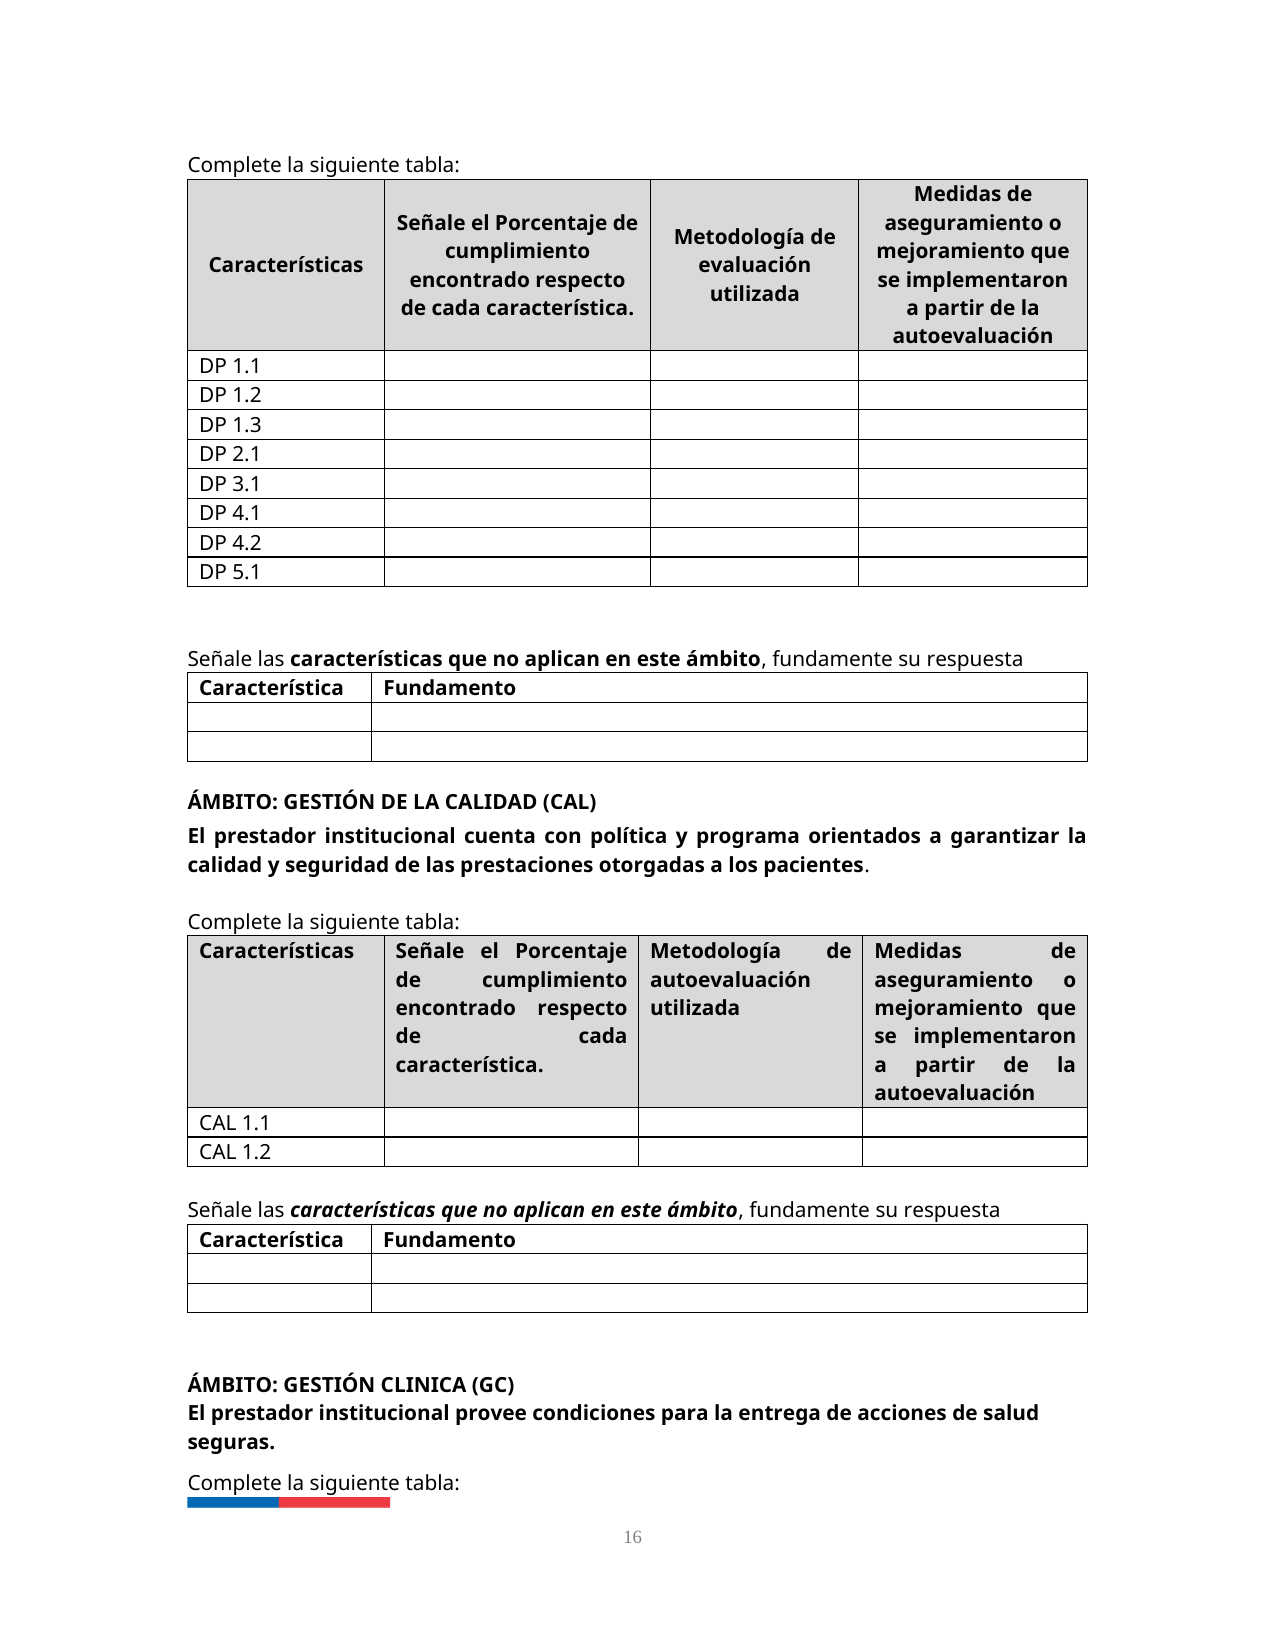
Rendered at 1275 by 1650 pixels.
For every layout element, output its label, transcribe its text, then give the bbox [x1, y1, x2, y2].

table_cell CAL 1.2 [188, 1138, 384, 1166]
table_header Señale el Porcentaje de cumplimiento encontrado respecto de cada característica. [385, 936, 638, 1107]
table_cell [385, 1108, 638, 1136]
table_cell [859, 410, 1087, 438]
table_header Fundamento [372, 1225, 1087, 1253]
table_cell [651, 440, 858, 468]
table_cell [385, 469, 650, 497]
table_cell [385, 381, 650, 409]
table_cell [385, 558, 650, 586]
text ÁMBITO: GESTIÓN CLINICA (GC) [187, 1370, 1088, 1398]
table_cell DP 5.1 [188, 558, 384, 586]
subtitle ÁMBITO: GESTIÓN DE LA CALIDAD (CAL) [187, 787, 1088, 815]
table_cell [385, 440, 650, 468]
table_cell [639, 1138, 862, 1166]
text Señale las características que no aplican en este ámbito, fundamente su respuesta [187, 1195, 1088, 1224]
table_cell [188, 1284, 371, 1312]
table_cell [859, 558, 1087, 586]
table_cell [385, 499, 650, 527]
table_cell DP 1.3 [188, 410, 384, 438]
table_cell [385, 410, 650, 438]
text Complete la siguiente tabla: [187, 907, 1088, 935]
table_header Metodología de autoevaluación utilizada [639, 936, 862, 1107]
text El prestador institucional cuenta con política y programa orientados a garantizar la calidad y seguridad de las prestaciones otorgadas a los pacientes. [187, 821, 1088, 878]
table_header Características [188, 936, 384, 1107]
table_header Metodología de evaluación utilizada [651, 180, 858, 350]
table_cell DP 4.2 [188, 528, 384, 556]
table_cell [651, 528, 858, 556]
table_cell [859, 440, 1087, 468]
picture [187, 1497, 391, 1508]
table_cell [188, 703, 371, 731]
table_cell [859, 381, 1087, 409]
table_cell [372, 732, 1087, 761]
table_cell [372, 703, 1087, 731]
table_header Característica [188, 673, 371, 702]
table_cell [385, 1138, 638, 1166]
table_cell [651, 410, 858, 438]
table_cell [385, 351, 650, 379]
text Complete la siguiente tabla: [187, 1468, 1088, 1496]
table_header Señale el Porcentaje de cumplimiento encontrado respecto de cada característica. [385, 180, 650, 350]
text El prestador institucional provee condiciones para la entrega de acciones de salud seguras. [187, 1398, 1088, 1455]
table_cell [188, 732, 371, 761]
table_cell [188, 1254, 371, 1283]
table_cell [863, 1138, 1087, 1166]
table_cell [639, 1108, 862, 1136]
table_cell CAL 1.1 [188, 1108, 384, 1136]
table_header Características [188, 180, 384, 350]
table_header Medidas de aseguramiento o mejoramiento que se implementaron a partir de la autoevaluación [863, 936, 1087, 1107]
table_cell [859, 499, 1087, 527]
table_cell [651, 558, 858, 586]
table_cell [372, 1254, 1087, 1283]
table_cell [651, 381, 858, 409]
table_header Característica [188, 1225, 371, 1253]
table_cell [863, 1108, 1087, 1136]
text Complete la siguiente tabla: [187, 150, 1088, 178]
table_cell DP 4.1 [188, 499, 384, 527]
table_cell [859, 351, 1087, 379]
table_header Fundamento [372, 673, 1087, 702]
table_cell [859, 469, 1087, 497]
table_cell DP 3.1 [188, 469, 384, 497]
table_cell [651, 469, 858, 497]
table_cell [651, 499, 858, 527]
table_cell DP 1.1 [188, 351, 384, 379]
table_header Medidas de aseguramiento o mejoramiento que se implementaron a partir de la autoevaluación [859, 180, 1087, 350]
table_cell DP 2.1 [188, 440, 384, 468]
table_cell [372, 1284, 1087, 1312]
table_cell DP 1.2 [188, 381, 384, 409]
table_cell [385, 528, 650, 556]
table_cell [859, 528, 1087, 556]
table_cell [651, 351, 858, 379]
text Señale las características que no aplican en este ámbito, fundamente su respuesta [187, 644, 1088, 672]
